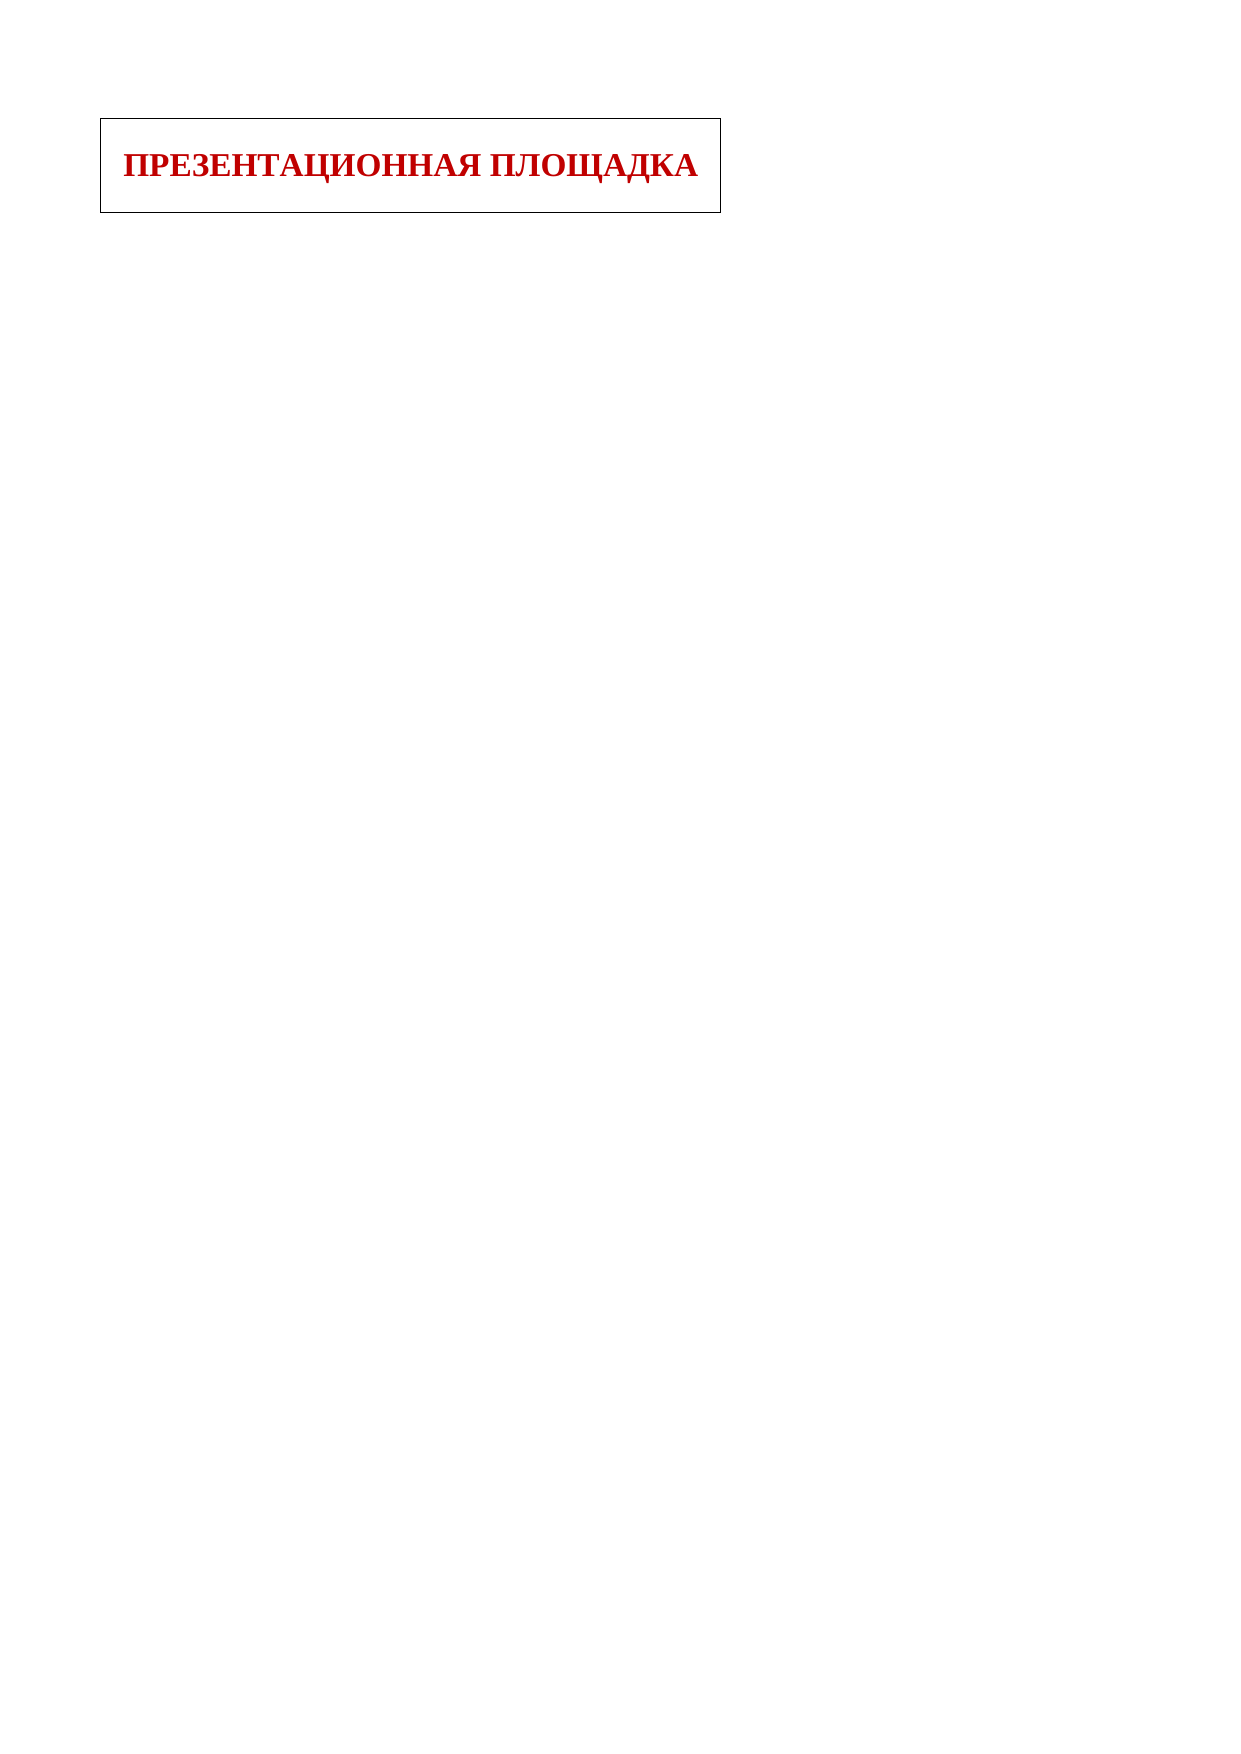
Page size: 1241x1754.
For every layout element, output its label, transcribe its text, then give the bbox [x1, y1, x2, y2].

table_header ПРЕЗЕНТАЦИОННАЯ ПЛОЩАДКА [101, 119, 720, 212]
